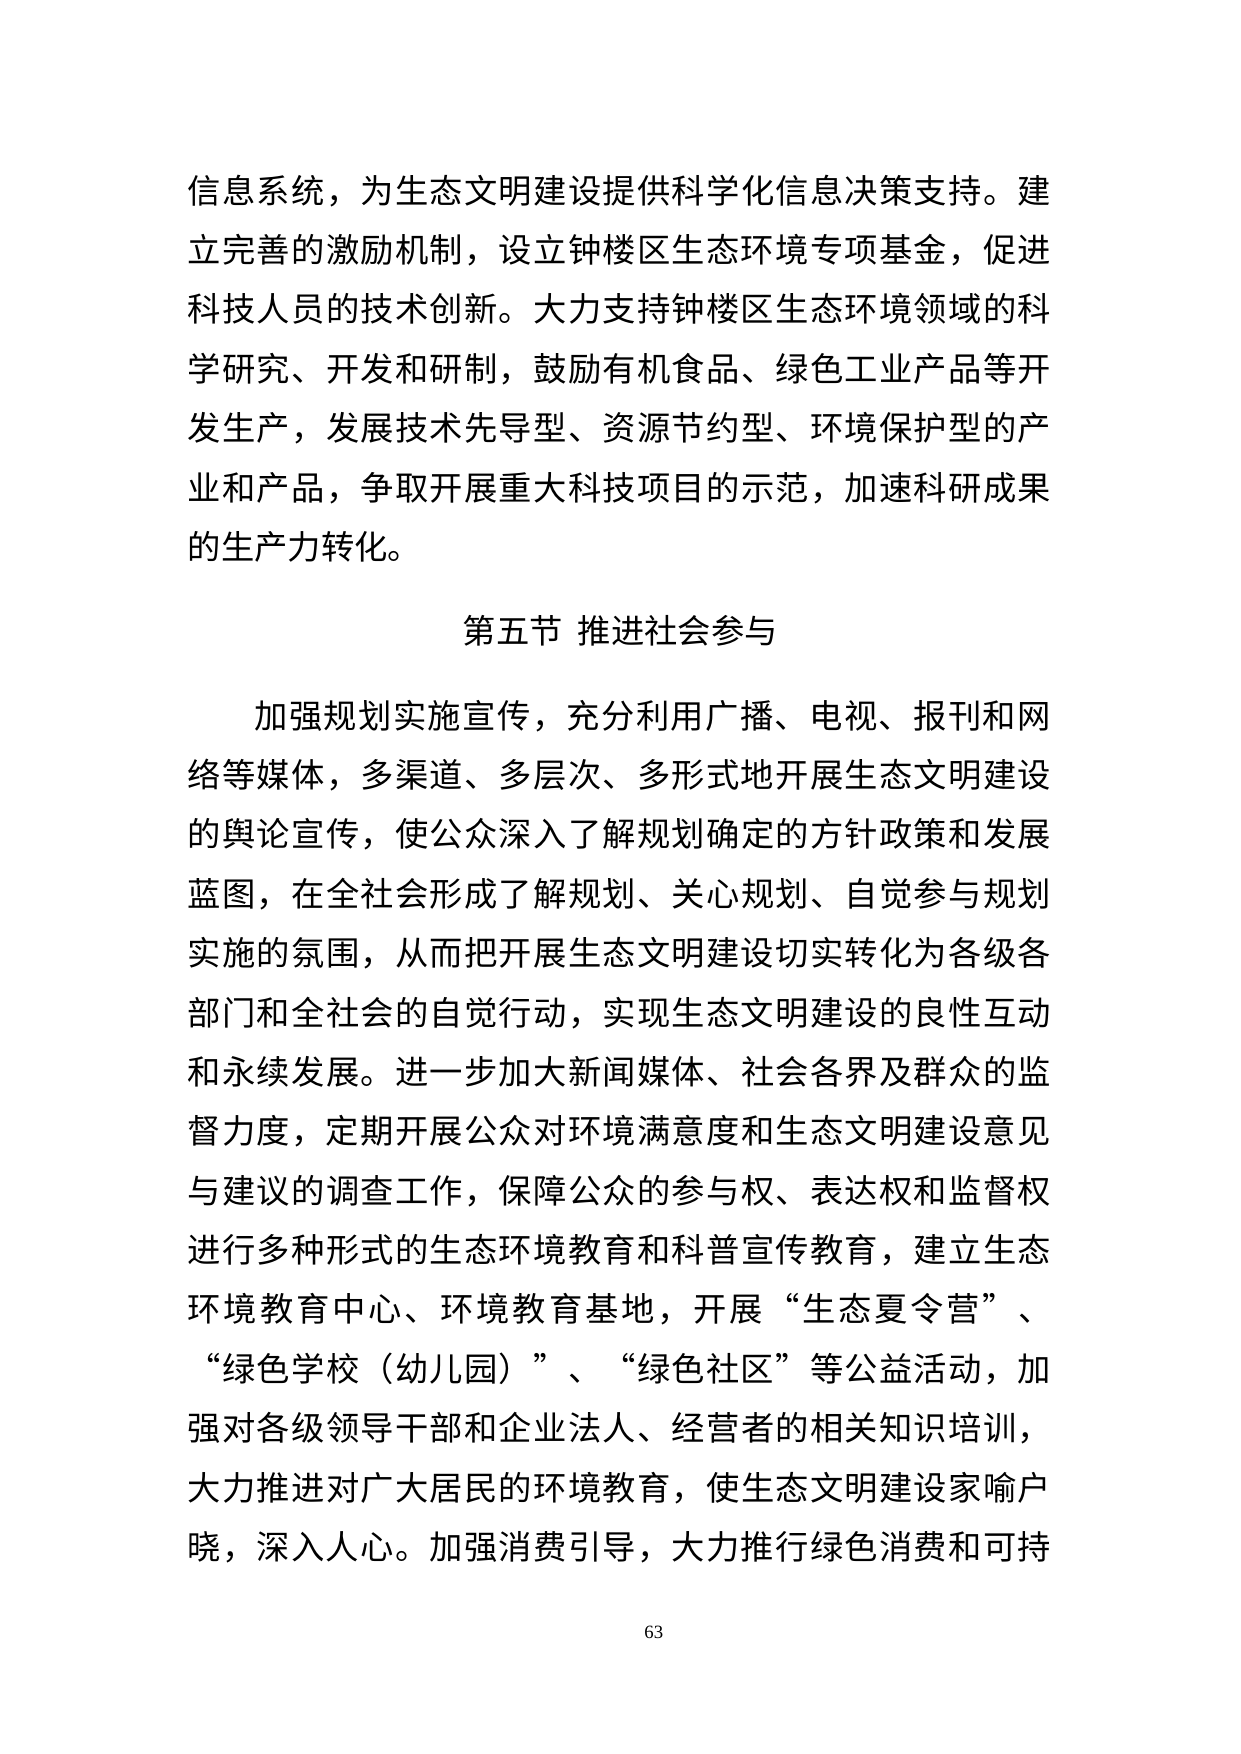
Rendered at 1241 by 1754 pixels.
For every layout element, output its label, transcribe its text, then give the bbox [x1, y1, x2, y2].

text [187, 156, 1053, 571]
subtitle 第五节 推进社会参与 [187, 596, 1053, 656]
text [187, 681, 1053, 1571]
